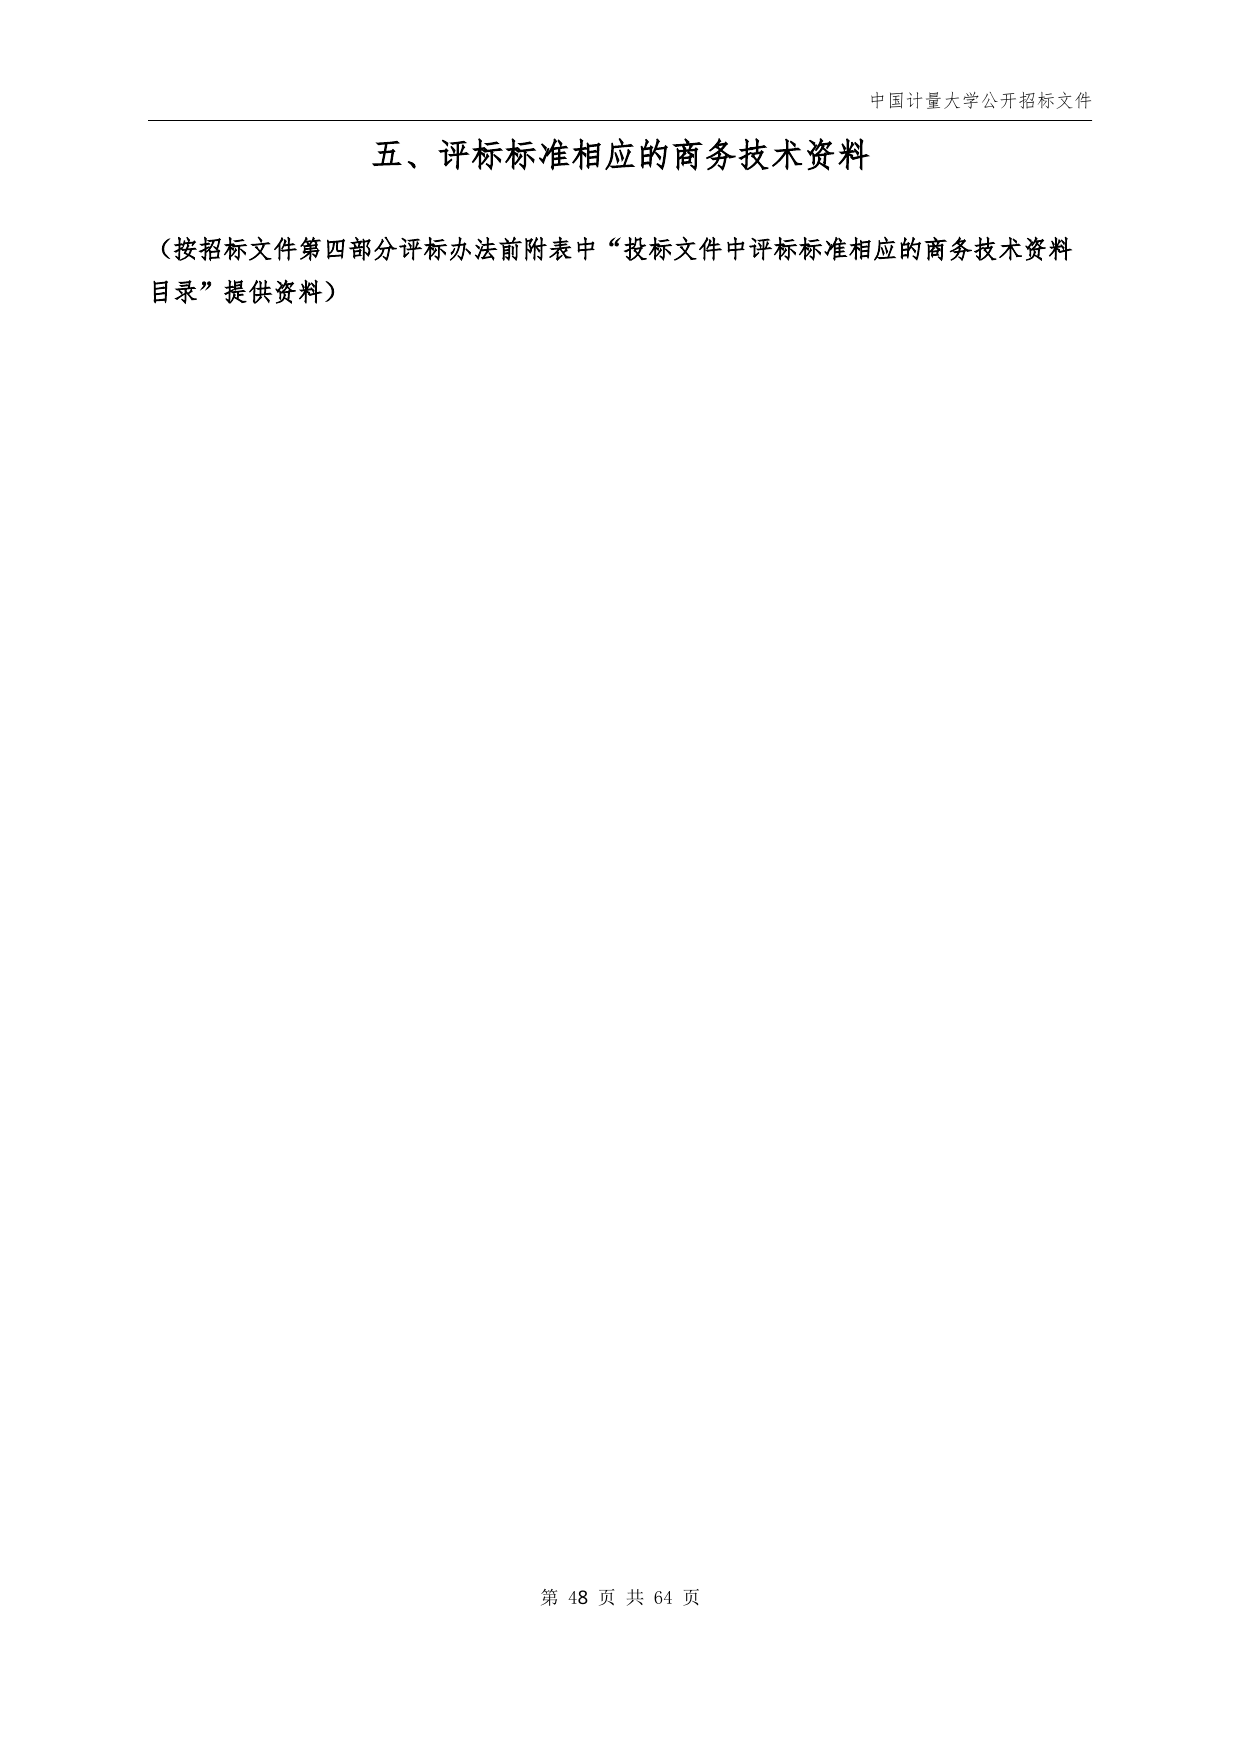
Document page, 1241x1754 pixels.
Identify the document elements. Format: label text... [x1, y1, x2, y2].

text 五、评标标准相应的商务技术资料 [148, 133, 1092, 171]
text （按招标文件第四部分评标办法前附表中“投标文件中评标标准相应的商务技术资料目录”提供资料） [148, 233, 1092, 304]
